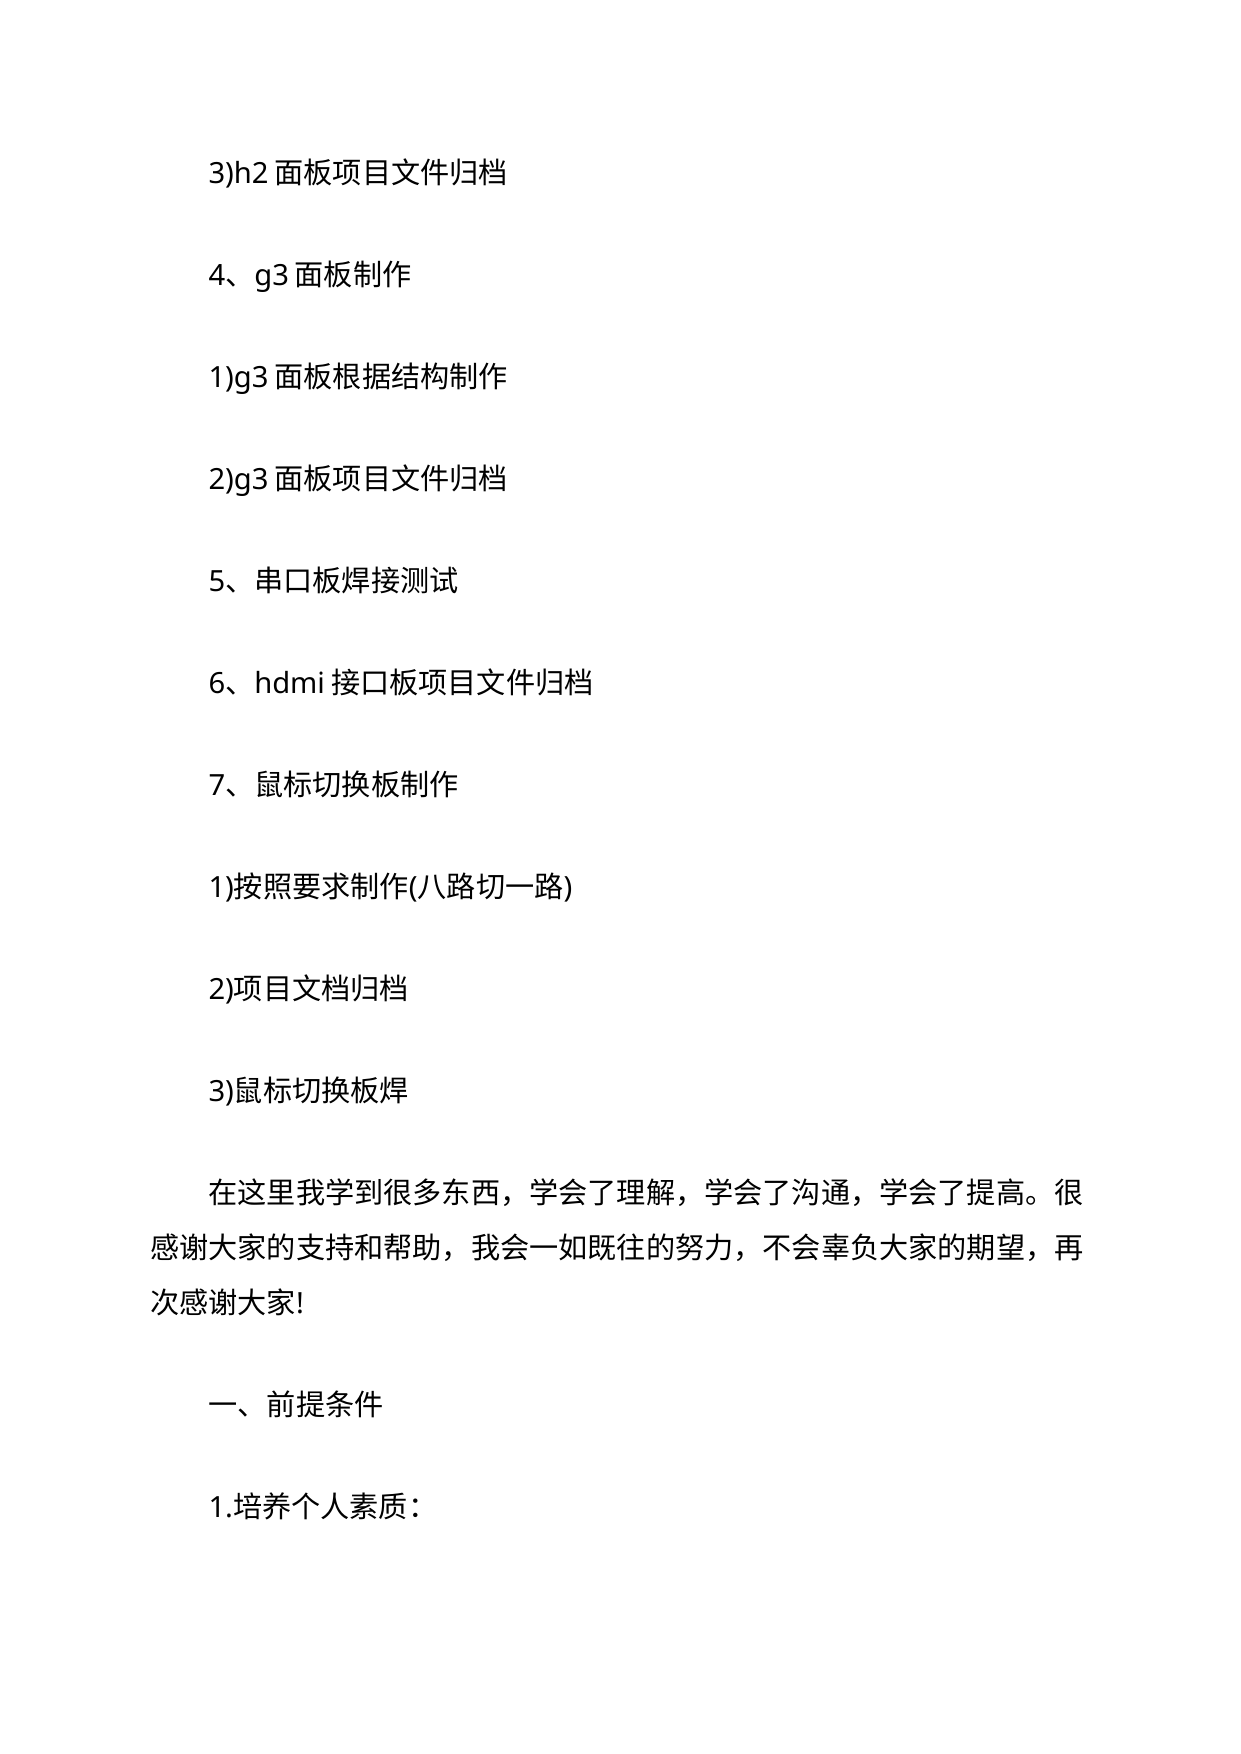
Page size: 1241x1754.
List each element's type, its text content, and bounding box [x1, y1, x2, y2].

text 5、串口板焊接测试 [150, 558, 1090, 600]
text 6、hdmi接口板项目文件归档 [150, 660, 1090, 702]
text 1)g3面板根据结构制作 [150, 354, 1090, 396]
text 3)鼠标切换板焊 [150, 1068, 1090, 1110]
text 一、前提条件 [150, 1382, 1090, 1424]
text 7、鼠标切换板制作 [150, 762, 1090, 804]
text 4、g3面板制作 [150, 252, 1090, 294]
text 在这里我学到很多东西，学会了理解，学会了沟通，学会了提高。很感谢大家的支持和帮助，我会一如既往的努力，不会辜负大家的期望，再次感谢大家! [150, 1170, 1090, 1322]
text 1.培养个人素质： [150, 1483, 1090, 1526]
text 3)h2面板项目文件归档 [150, 150, 1090, 192]
text 2)项目文档归档 [150, 966, 1090, 1008]
text 1)按照要求制作(八路切一路) [150, 864, 1090, 906]
text 2)g3面板项目文件归档 [150, 456, 1090, 498]
